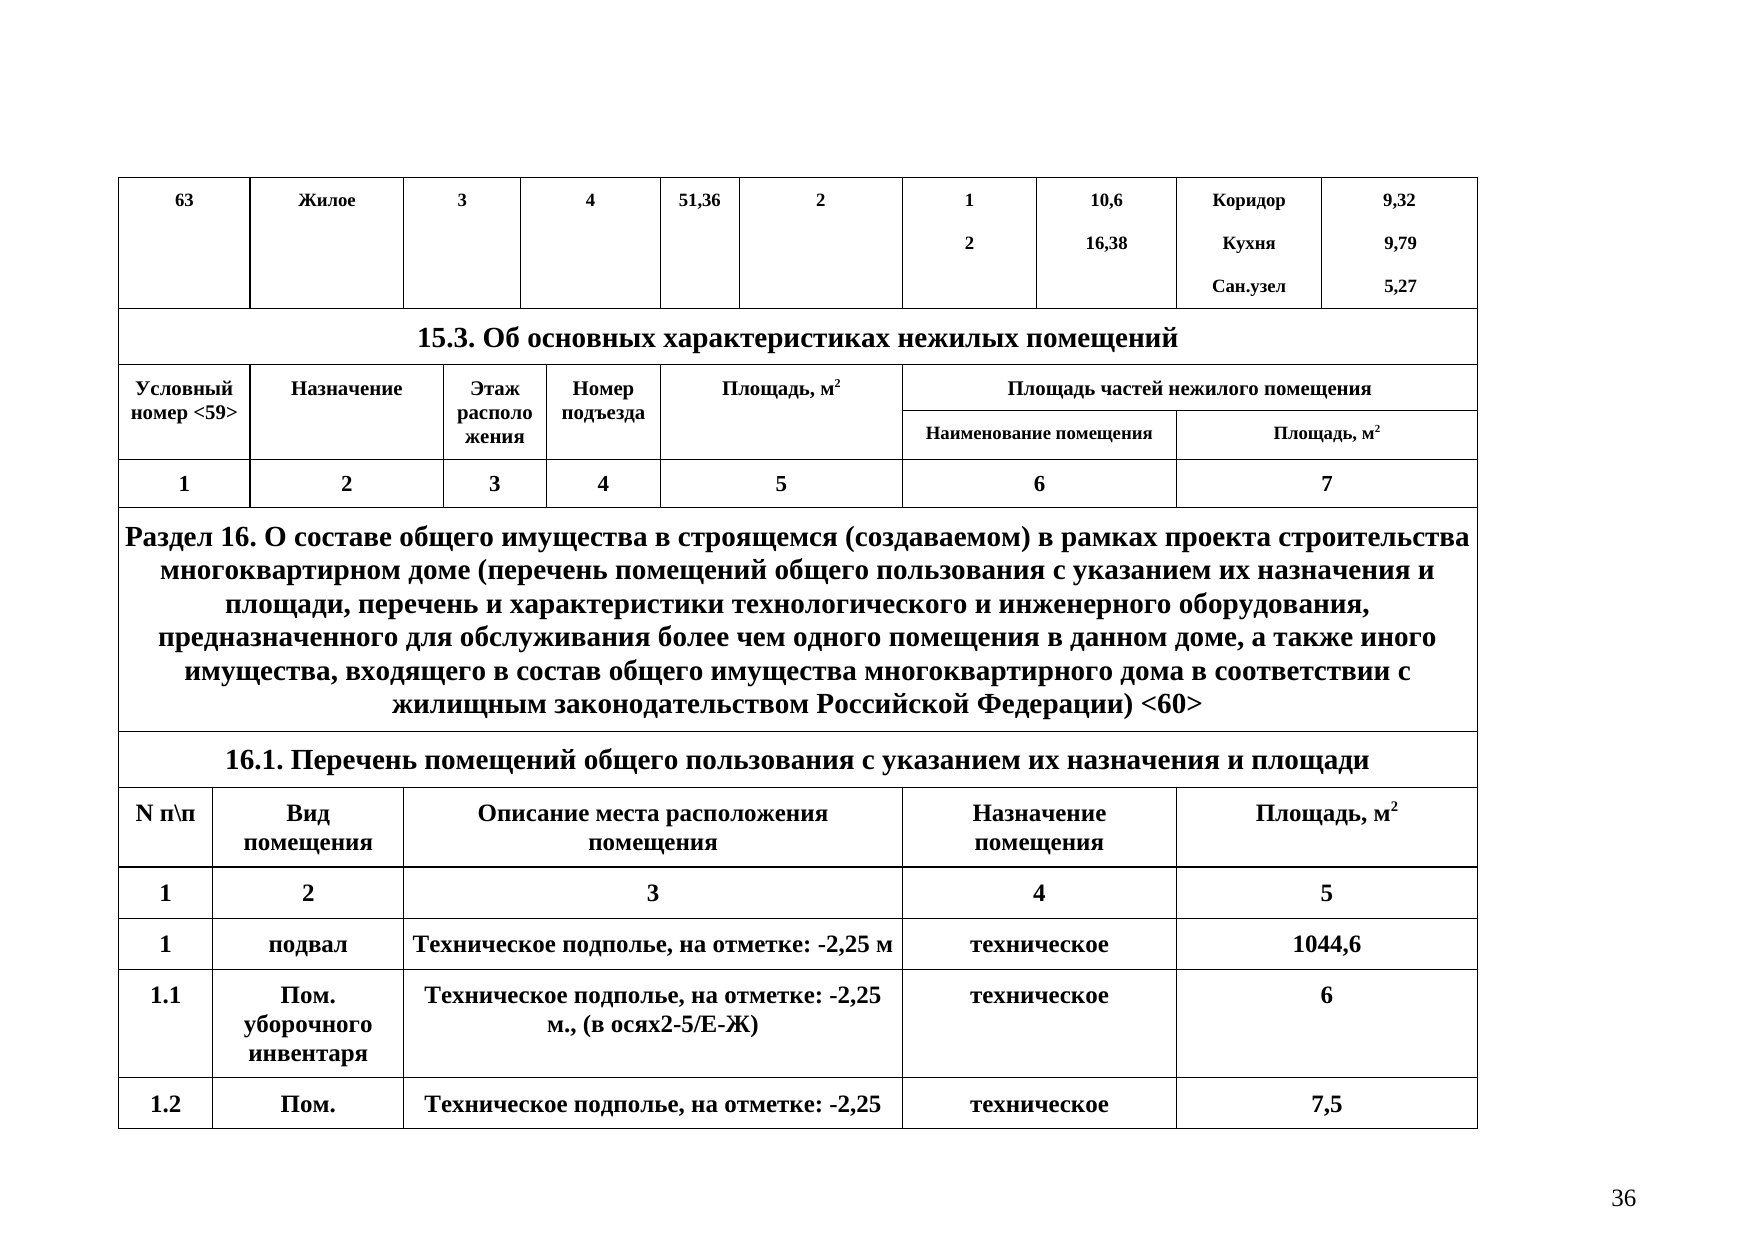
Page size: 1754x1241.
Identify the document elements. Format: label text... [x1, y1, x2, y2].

table_cell Наименование помещения [903, 411, 1176, 458]
table_cell техническое [903, 919, 1176, 968]
table_cell 1.2 [119, 1078, 212, 1128]
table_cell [1177, 178, 1321, 308]
table_cell 7,5 [1177, 1078, 1477, 1128]
table_cell Площадь, м2 [1177, 411, 1477, 458]
table_cell техническое [903, 970, 1176, 1077]
table_cell 4 [547, 460, 660, 507]
table_cell 5 [661, 460, 902, 507]
table_cell Номер подъезда [547, 365, 660, 458]
table_cell Этаж расположения [444, 365, 546, 458]
table_cell 15.3. Об основных характеристиках нежилых помещений [119, 309, 1477, 364]
table_cell Назначение [251, 365, 443, 458]
table_cell 1.1 [119, 970, 212, 1077]
table_cell Техническое подполье, на отметке: -2,25 м., (в осях2-5/Е-Ж) [404, 970, 902, 1077]
table_cell Площадь, м2 [1177, 788, 1477, 866]
table_cell подвал [213, 919, 403, 968]
table_cell 4 [521, 178, 660, 308]
table_cell 1 [119, 919, 212, 968]
table_cell 51,36 [661, 178, 739, 308]
table_cell 2 [740, 178, 902, 308]
table_cell Вид помещения [213, 788, 403, 866]
table_cell 4 [903, 868, 1176, 917]
table_cell 1 [119, 868, 212, 917]
table_cell 6 [1177, 970, 1477, 1077]
table_cell Описание места расположения помещения [404, 788, 902, 866]
table_cell Площадь, м2 [661, 365, 902, 458]
table_cell 1 2 [903, 178, 1036, 308]
table_cell Техническое подполье, на отметке: -2,25 м [404, 919, 902, 968]
table_cell 10,6 16,38 [1037, 178, 1176, 308]
table_cell 2 [251, 460, 443, 507]
table_cell Площадь частей нежилого помещения [903, 365, 1477, 410]
table_cell Раздел 16. О составе общего имущества в строящемся (создаваемом) в рамках проекта строительства многоквартирном доме (перечень помещений общего пользования с указанием их назначения и площади, перечень и характеристики технологического и инженерного оборудования, предназначенного для обслуживания более чем одного помещения в данном доме, а также иного имущества, входящего в состав общего имущества многоквартирного дома в соответствии с жилищным законодательством Российской Федерации) <60> [119, 508, 1477, 731]
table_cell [213, 1078, 403, 1128]
table_cell Условный номер <59> [119, 365, 249, 458]
table_cell 63 [119, 178, 249, 308]
table_cell 7 [1177, 460, 1477, 507]
table_cell 6 [903, 460, 1176, 507]
table_cell техническое [903, 1078, 1176, 1128]
table_cell 16.1. Перечень помещений общего пользования с указанием их назначения и площади [119, 732, 1477, 787]
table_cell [404, 1078, 902, 1128]
table_cell 5 [1177, 868, 1477, 917]
table_cell 9,32 9,79 5,27 [1322, 178, 1477, 308]
table_cell Пом. уборочного инвентаря [213, 970, 403, 1077]
table_cell N п\п [119, 788, 212, 866]
table_cell 3 [404, 178, 520, 308]
table_cell Жилое [251, 178, 403, 308]
table_cell Назначение помещения [903, 788, 1176, 866]
table_cell 1 [119, 460, 249, 507]
table_cell 3 [404, 868, 902, 917]
table_cell 2 [213, 868, 403, 917]
table_cell 1044,6 [1177, 919, 1477, 968]
table_cell 3 [444, 460, 546, 507]
